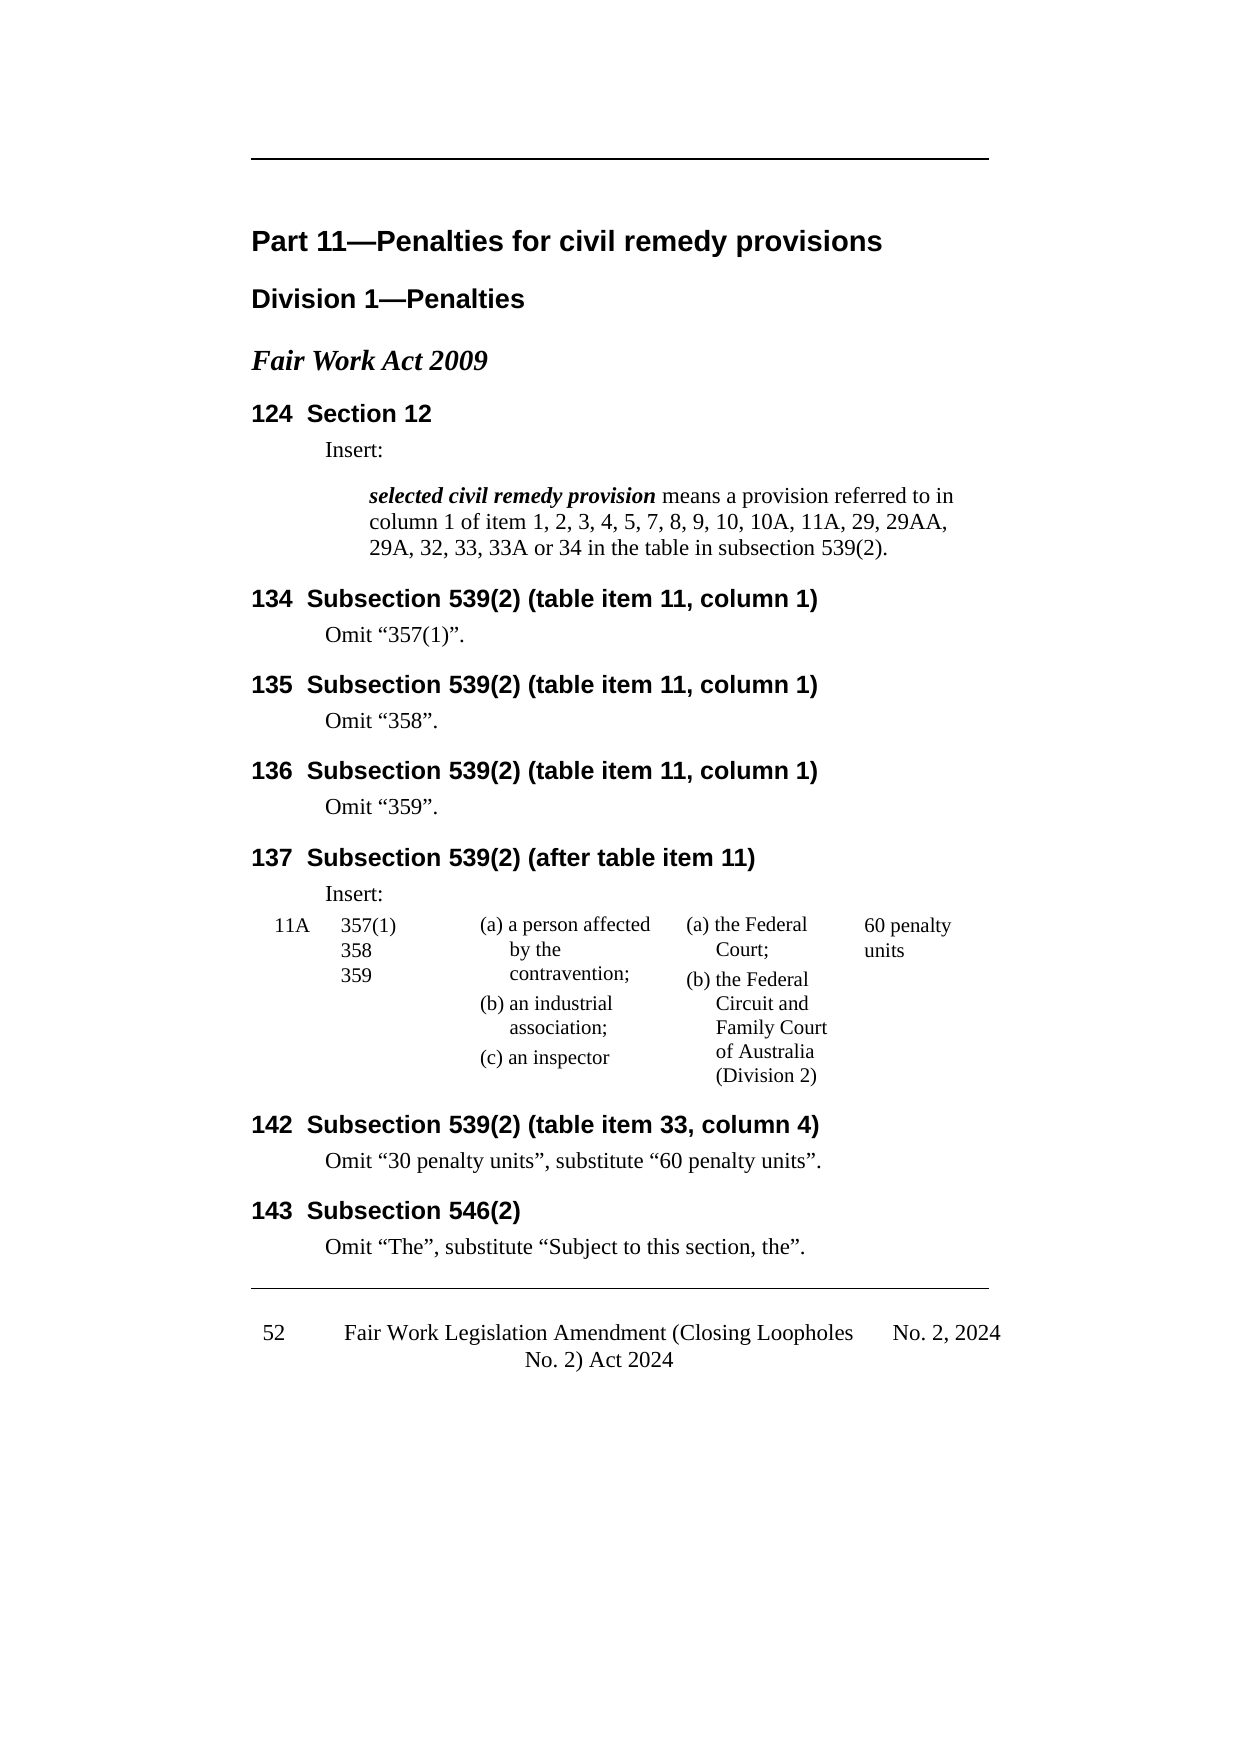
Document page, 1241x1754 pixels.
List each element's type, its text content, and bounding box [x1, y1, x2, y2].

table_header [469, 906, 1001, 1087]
text Division 1—Penalties [251, 283, 989, 314]
text 142 Subsection 539(2) (table item 33, column 4) [251, 1110, 989, 1139]
text 135 Subsection 539(2) (table item 11, column 1) [251, 670, 989, 699]
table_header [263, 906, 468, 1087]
text Fair Work Act 2009 [251, 343, 989, 377]
text Omit “358”. [325, 707, 989, 733]
text Insert: [325, 437, 989, 463]
text 137 Subsection 539(2) (after table item 11) [251, 843, 989, 871]
text Insert: [325, 880, 989, 906]
text Part 11—Penalties for civil remedy provisions [251, 224, 989, 258]
text Omit “The”, substitute “Subject to this section, the”. [325, 1233, 989, 1260]
text Omit “30 penalty units”, substitute “60 penalty units”. [325, 1147, 989, 1173]
text selected civil remedy provision means a provision referred to in column 1 of item 1, 2, 3, 4, 5, 7, 8, 9, 10, 10A, 11A, 29, 29AA, 29A, 32, 33, 33A or 34 in the table in subsection 539(2). [369, 482, 989, 561]
text Omit “357(1)”. [325, 621, 989, 647]
text 124 Section 12 [251, 399, 989, 428]
text 136 Subsection 539(2) (table item 11, column 1) [251, 756, 989, 785]
text 143 Subsection 546(2) [251, 1196, 989, 1225]
text Omit “359”. [325, 793, 989, 820]
text 134 Subsection 539(2) (table item 11, column 1) [251, 584, 989, 612]
